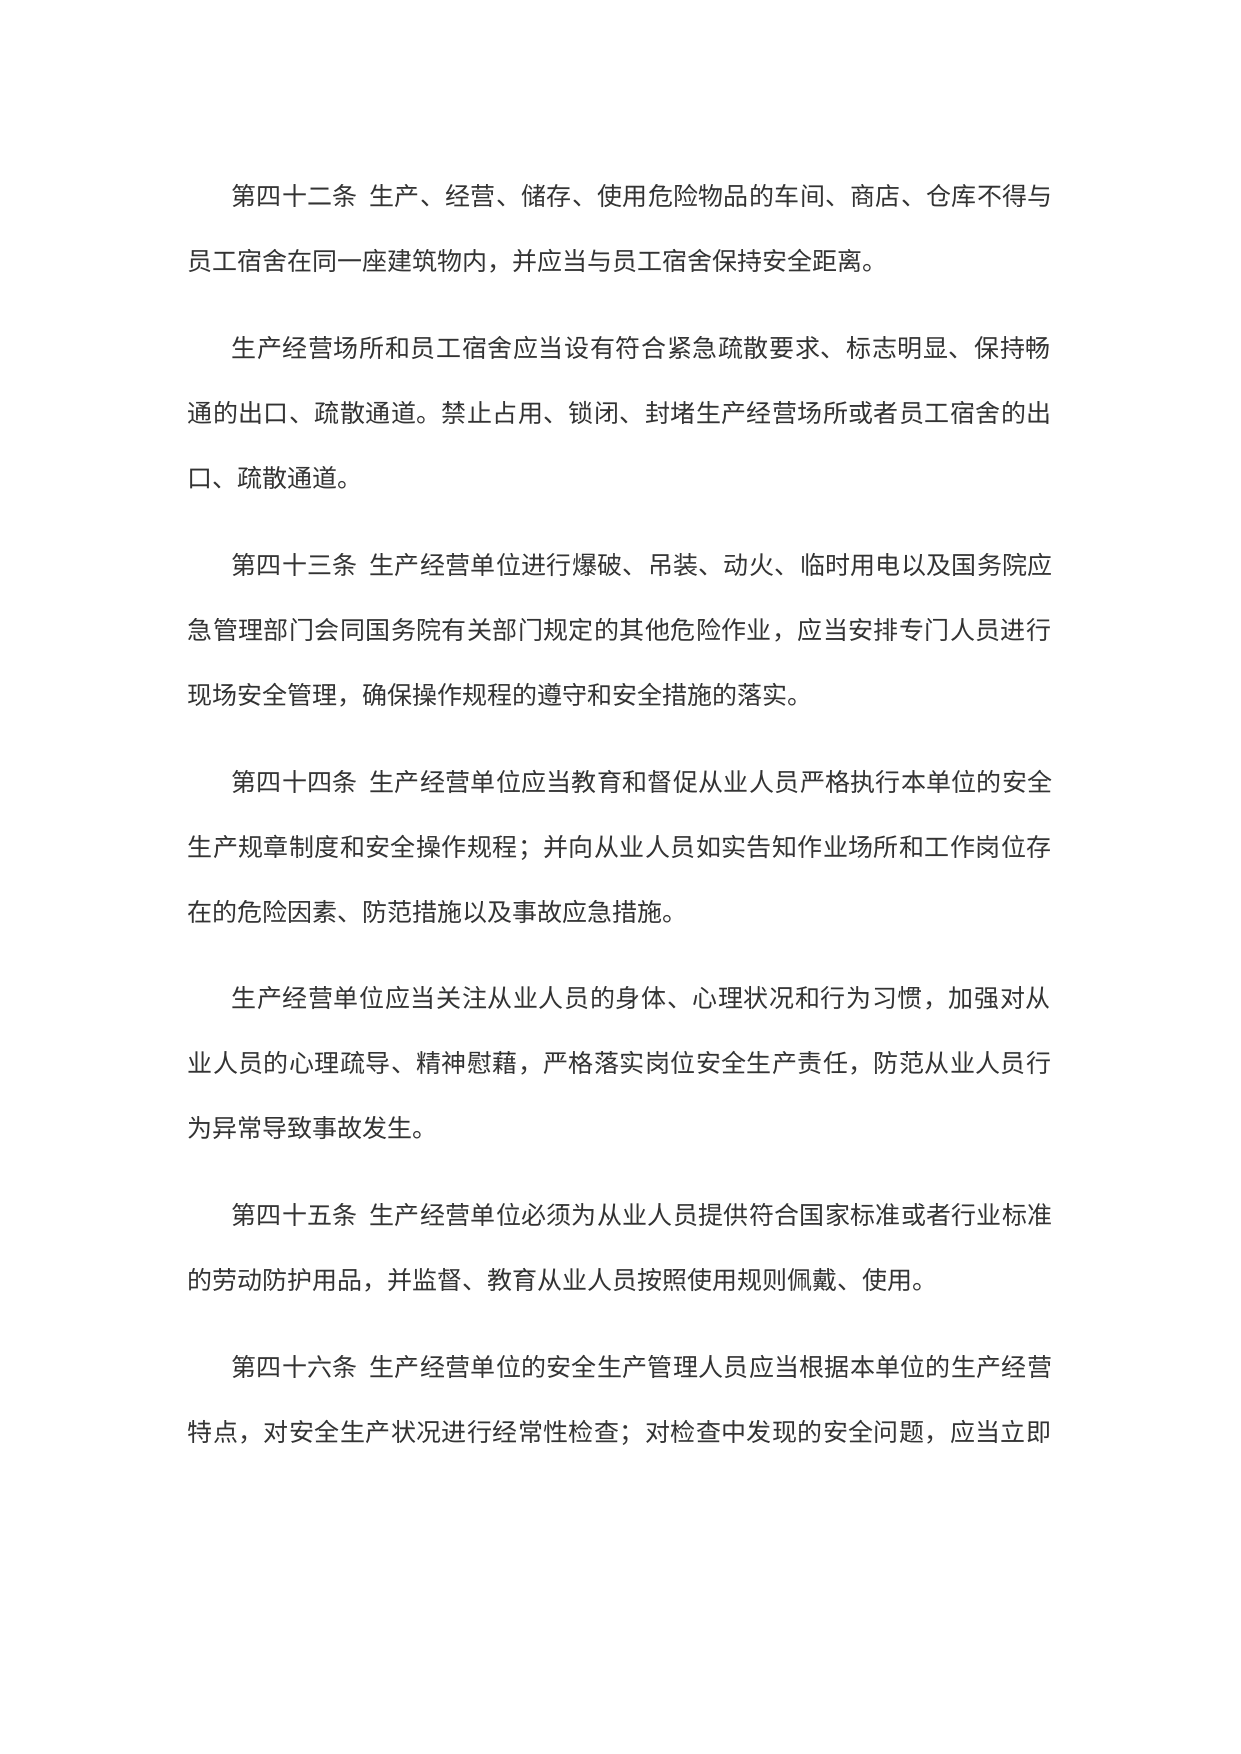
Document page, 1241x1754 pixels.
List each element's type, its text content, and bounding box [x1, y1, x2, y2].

text 第四十二条 生产、经营、储存、使用危险物品的车间、商店、仓库不得与员工宿舍在同一座建筑物内，并应当与员工宿舍保持安全距离。 [187, 162, 1053, 292]
text 生产经营单位应当关注从业人员的身体、心理状况和行为习惯，加强对从业人员的心理疏导、精神慰藉，严格落实岗位安全生产责任，防范从业人员行为异常导致事故发生。 [187, 964, 1053, 1159]
text 第四十四条 生产经营单位应当教育和督促从业人员严格执行本单位的安全生产规章制度和安全操作规程；并向从业人员如实告知作业场所和工作岗位存在的危险因素、防范措施以及事故应急措施。 [187, 748, 1053, 943]
text 第四十五条 生产经营单位必须为从业人员提供符合国家标准或者行业标准的劳动防护用品，并监督、教育从业人员按照使用规则佩戴、使用。 [187, 1181, 1053, 1311]
text 第四十三条 生产经营单位进行爆破、吊装、动火、临时用电以及国务院应急管理部门会同国务院有关部门规定的其他危险作业，应当安排专门人员进行现场安全管理，确保操作规程的遵守和安全措施的落实。 [187, 531, 1053, 726]
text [187, 1333, 1053, 1463]
text 生产经营场所和员工宿舍应当设有符合紧急疏散要求、标志明显、保持畅通的出口、疏散通道。禁止占用、锁闭、封堵生产经营场所或者员工宿舍的出口、疏散通道。 [187, 314, 1053, 509]
